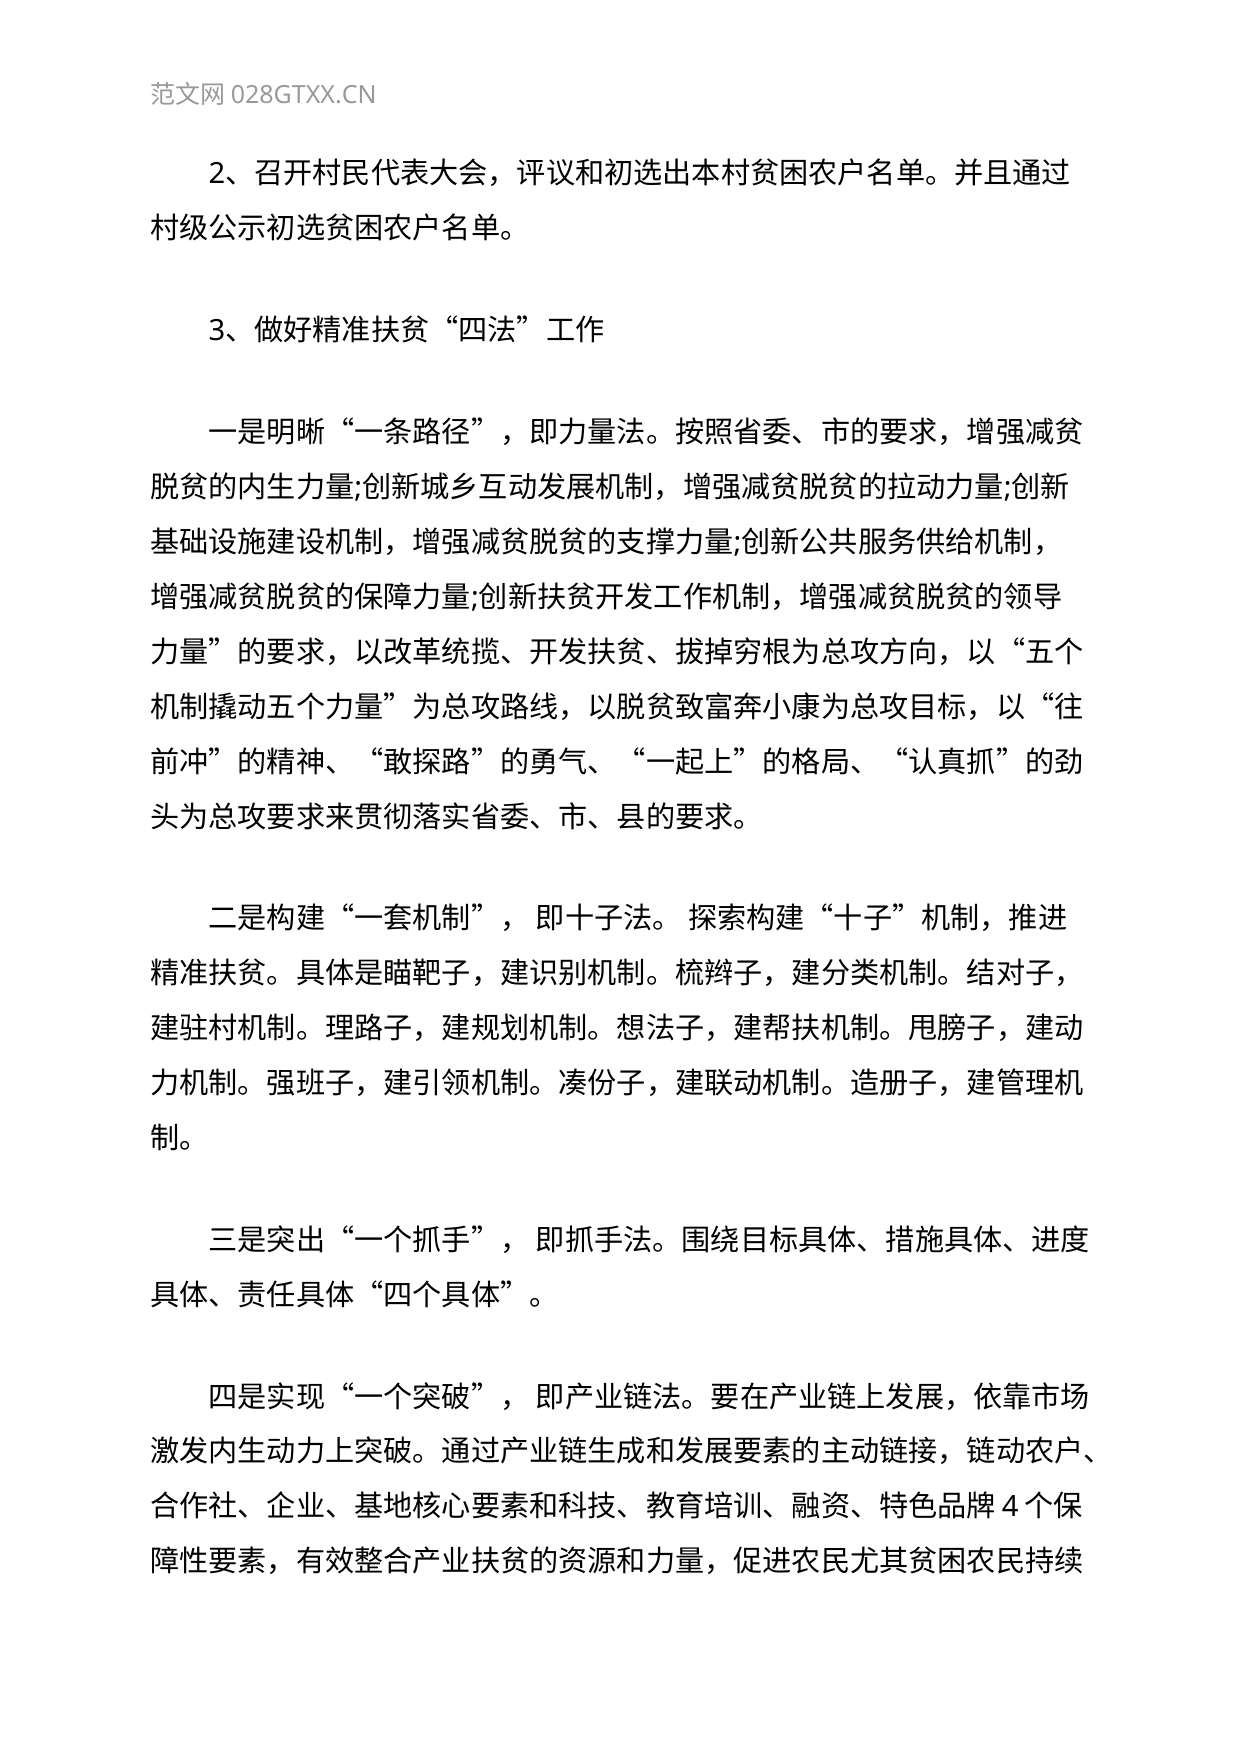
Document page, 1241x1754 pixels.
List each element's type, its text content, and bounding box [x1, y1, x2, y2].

text 三是突出“一个抓手”， 即抓手法。围绕目标具体、措施具体、进度具体、责任具体“四个具体”。 [150, 1216, 1090, 1314]
text 二是构建“一套机制”， 即十子法。 探索构建“十子”机制，推进精准扶贫。具体是瞄靶子，建识别机制。梳辫子，建分类机制。结对子，建驻村机制。理路子，建规划机制。想法子，建帮扶机制。甩膀子，建动力机制。强班子，建引领机制。凑份子，建联动机制。造册子，建管理机制。 [150, 895, 1090, 1157]
text 3、做好精准扶贫“四法”工作 [150, 307, 1090, 349]
text 一是明晰“一条路径”，即力量法。按照省委、市的要求，增强减贫脱贫的内生力量;创新城乡互动发展机制，增强减贫脱贫的拉动力量;创新基础设施建设机制，增强减贫脱贫的支撑力量;创新公共服务供给机制，增强减贫脱贫的保障力量;创新扶贫开发工作机制，增强减贫脱贫的领导力量”的要求，以改革统揽、开发扶贫、拔掉穷根为总攻方向，以“五个机制撬动五个力量”为总攻路线，以脱贫致富奔小康为总攻目标，以“往前冲”的精神、“敢探路”的勇气、“一起上”的格局、“认真抓”的劲头为总攻要求来贯彻落实省委、市、县的要求。 [150, 409, 1090, 836]
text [150, 1373, 1090, 1580]
text 2、召开村民代表大会，评议和初选出本村贫困农户名单。并且通过村级公示初选贫困农户名单。 [150, 150, 1090, 247]
